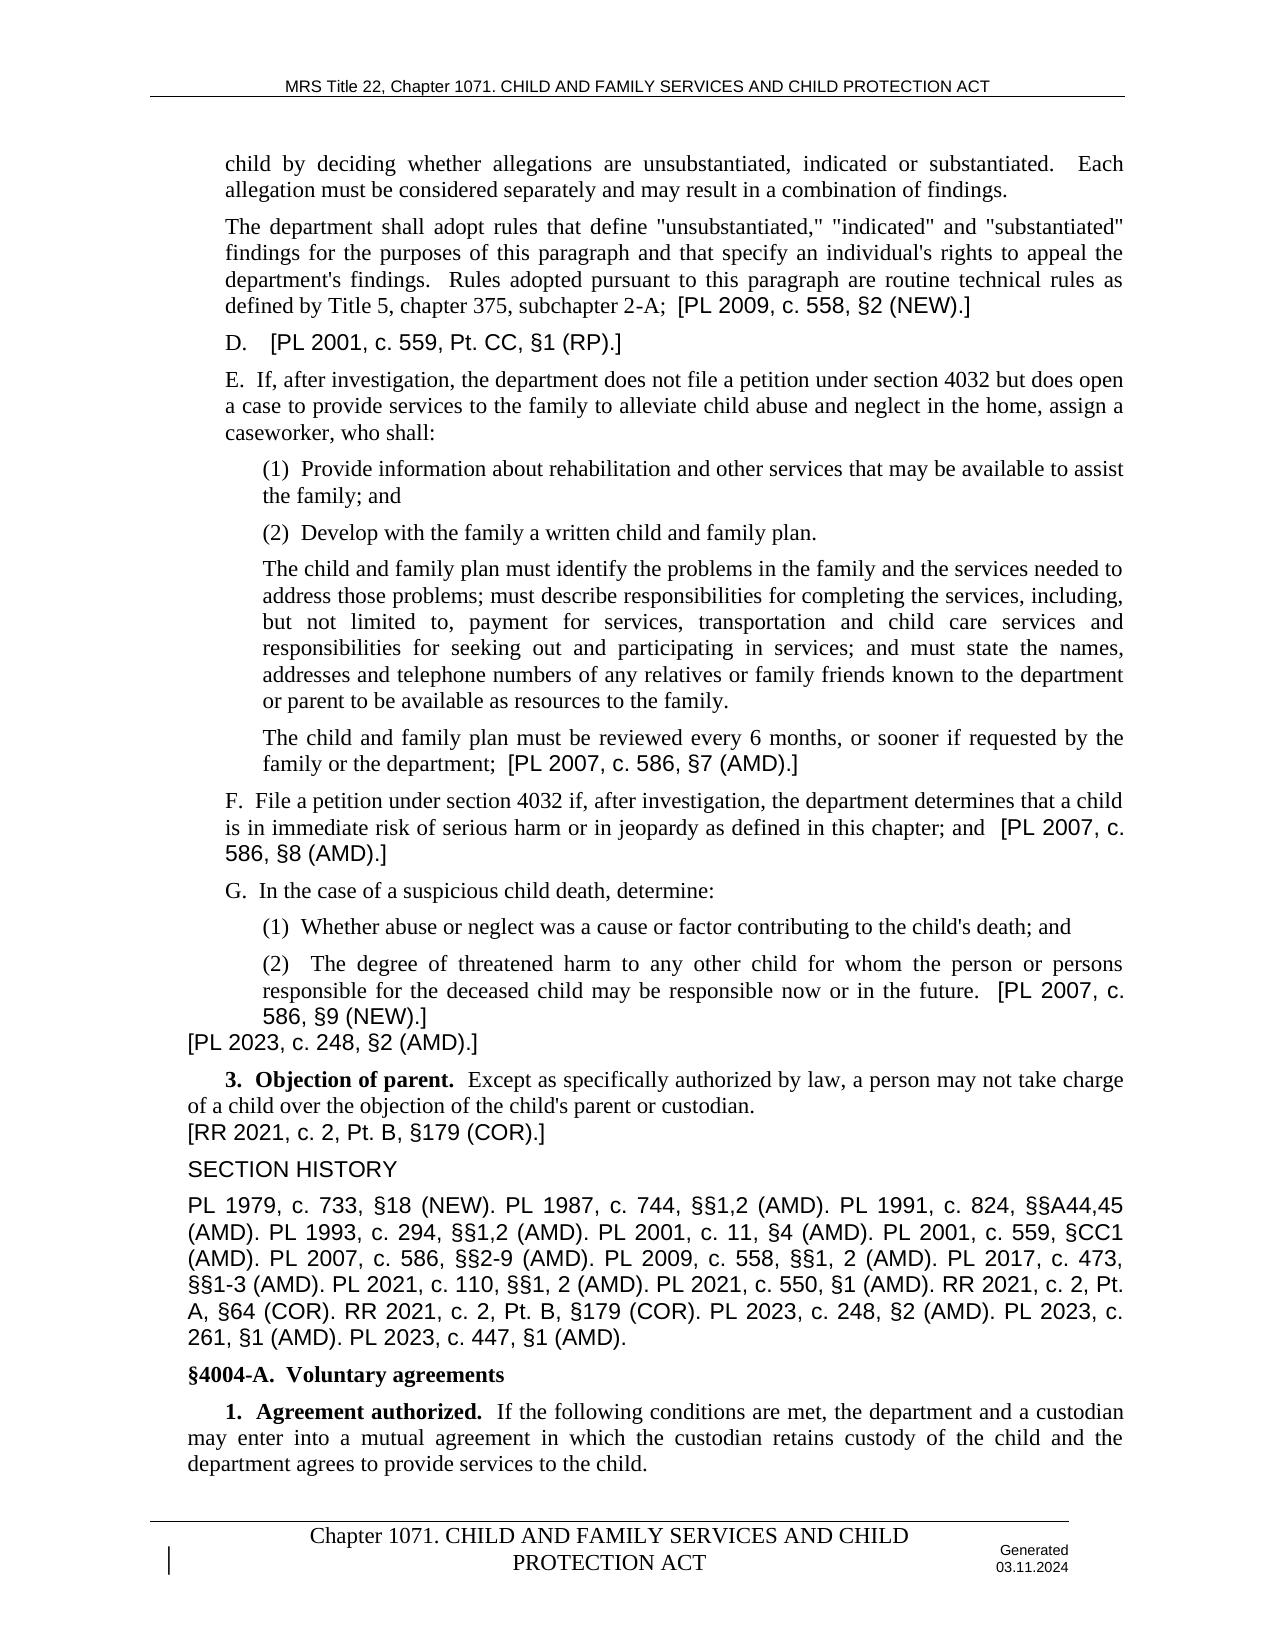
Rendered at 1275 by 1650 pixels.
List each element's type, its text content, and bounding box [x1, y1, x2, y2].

text 1. Agreement authorized. If the following conditions are met, the department and a custodian may enter into a mutual agreement in which the custodian retains custody of the child and the department agrees to provide services to the child. [187, 1398, 1125, 1477]
text (1) Provide information about rehabilitation and other services that may be available to assist the family; and [262, 455, 1125, 508]
text D. [PL 2001, c. 559, Pt. CC, §1 (RP).] [225, 329, 1125, 356]
text PL 1979, c. 733, §18 (NEW). PL 1987, c. 744, §§1,2 (AMD). PL 1991, c. 824, §§A44,45 (AMD). PL 1993, c. 294, §§1,2 (AMD). PL 2001, c. 11, §4 (AMD). PL 2001, c. 559, §CC1 (AMD). PL 2007, c. 586, §§2-9 (AMD). PL 2009, c. 558, §§1, 2 (AMD). PL 2017, c. 473, §§1-3 (AMD). PL 2021, c. 110, §§1, 2 (AMD). PL 2021, c. 550, §1 (AMD). RR 2021, c. 2, Pt. A, §64 (COR). RR 2021, c. 2, Pt. B, §179 (COR). PL 2023, c. 248, §2 (AMD). PL 2023, c. 261, §1 (AMD). PL 2023, c. 447, §1 (AMD). [187, 1192, 1125, 1351]
text [RR 2021, c. 2, Pt. B, §179 (COR).] [187, 1119, 1125, 1145]
text The child and family plan must identify the problems in the family and the services needed to address those problems; must describe responsibilities for completing the services, including, but not limited to, payment for services, transportation and child care services and responsibilities for seeking out and participating in services; and must state the names, addresses and telephone numbers of any relatives or family friends known to the department or parent to be available as resources to the family. [262, 555, 1125, 713]
text The child and family plan must be reviewed every 6 months, or sooner if requested by the family or the department; [PL 2007, c. 586, §7 (AMD).] [262, 724, 1125, 777]
text (2) Develop with the family a written child and family plan. [262, 518, 1125, 545]
text (2) The degree of threatened harm to any other child for whom the person or persons responsible for the deceased child may be responsible now or in the future. [PL 2007, c. 586, §9 (NEW).] [262, 950, 1125, 1029]
text (1) Whether abuse or neglect was a cause or factor contributing to the child's death; and [262, 913, 1125, 940]
text [PL 2023, c. 248, §2 (AMD).] [187, 1029, 1125, 1056]
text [225, 150, 1125, 203]
text E. If, after investigation, the department does not file a petition under section 4032 but does open a case to provide services to the family to alleviate child abuse and neglect in the home, assign a caseworker, who shall: [225, 366, 1125, 445]
text §4004-A. Voluntary agreements [187, 1361, 1125, 1387]
text SECTION HISTORY [187, 1156, 1125, 1182]
text F. File a petition under section 4032 if, after investigation, the department determines that a child is in immediate risk of serious harm or in jeopardy as defined in this chapter; and [PL 2007, c. 586, §8 (AMD).] [225, 787, 1125, 866]
text 3. Objection of parent. Except as specifically authorized by law, a person may not take charge of a child over the objection of the child's parent or custodian. [187, 1066, 1125, 1119]
text G. In the case of a suspicious child death, determine: [225, 877, 1125, 903]
text The department shall adopt rules that define "unsubstantiated," "indicated" and "substantiated" findings for the purposes of this paragraph and that specify an individual's rights to appeal the department's findings. Rules adopted pursuant to this paragraph are routine technical rules as defined by Title 5, chapter 375, subchapter 2‑A; [PL 2009, c. 558, §2 (NEW).] [225, 213, 1125, 319]
